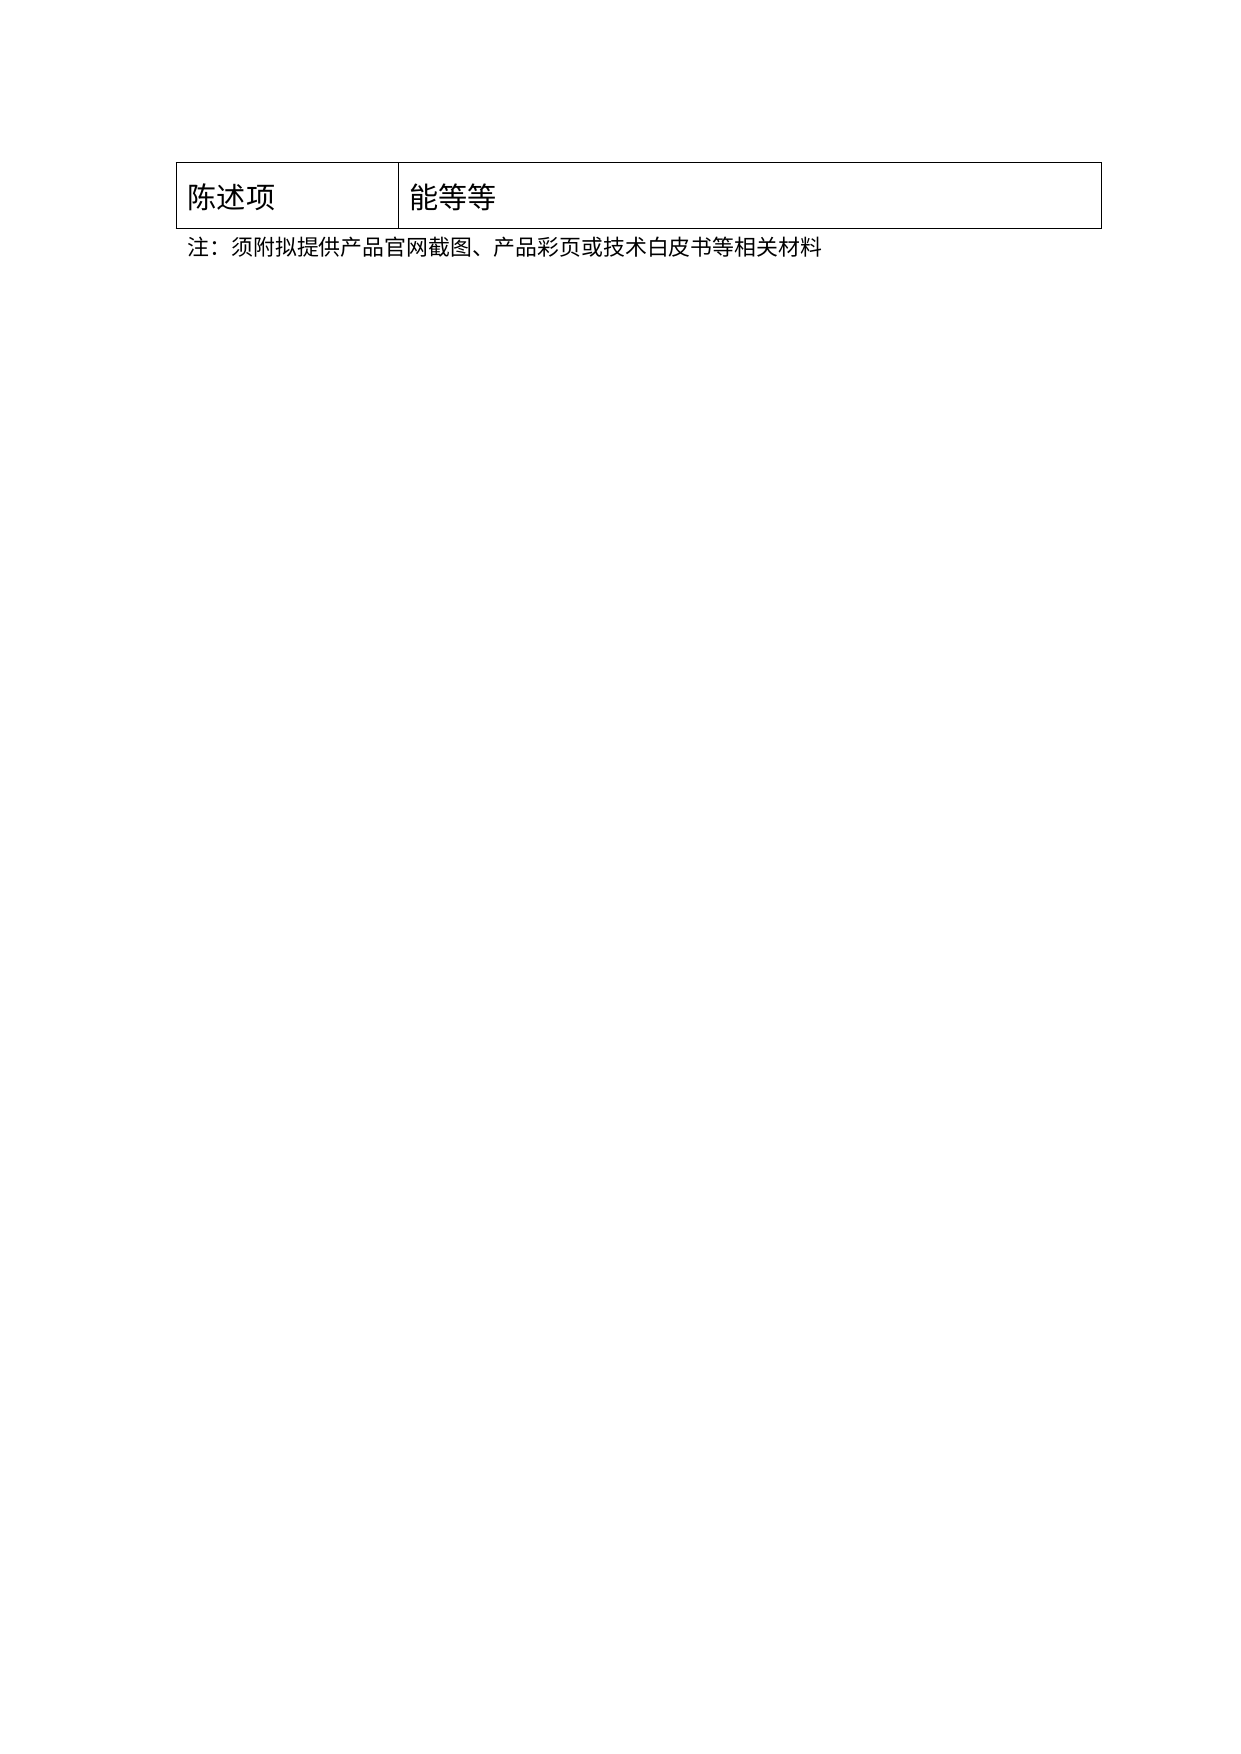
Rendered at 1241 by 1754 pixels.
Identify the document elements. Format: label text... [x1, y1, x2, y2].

text 注：须附拟提供产品官网截图、产品彩页或技术白皮书等相关材料 [187, 229, 1053, 262]
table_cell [399, 163, 1101, 228]
table_cell 其他未列明需陈述项 [177, 163, 398, 228]
